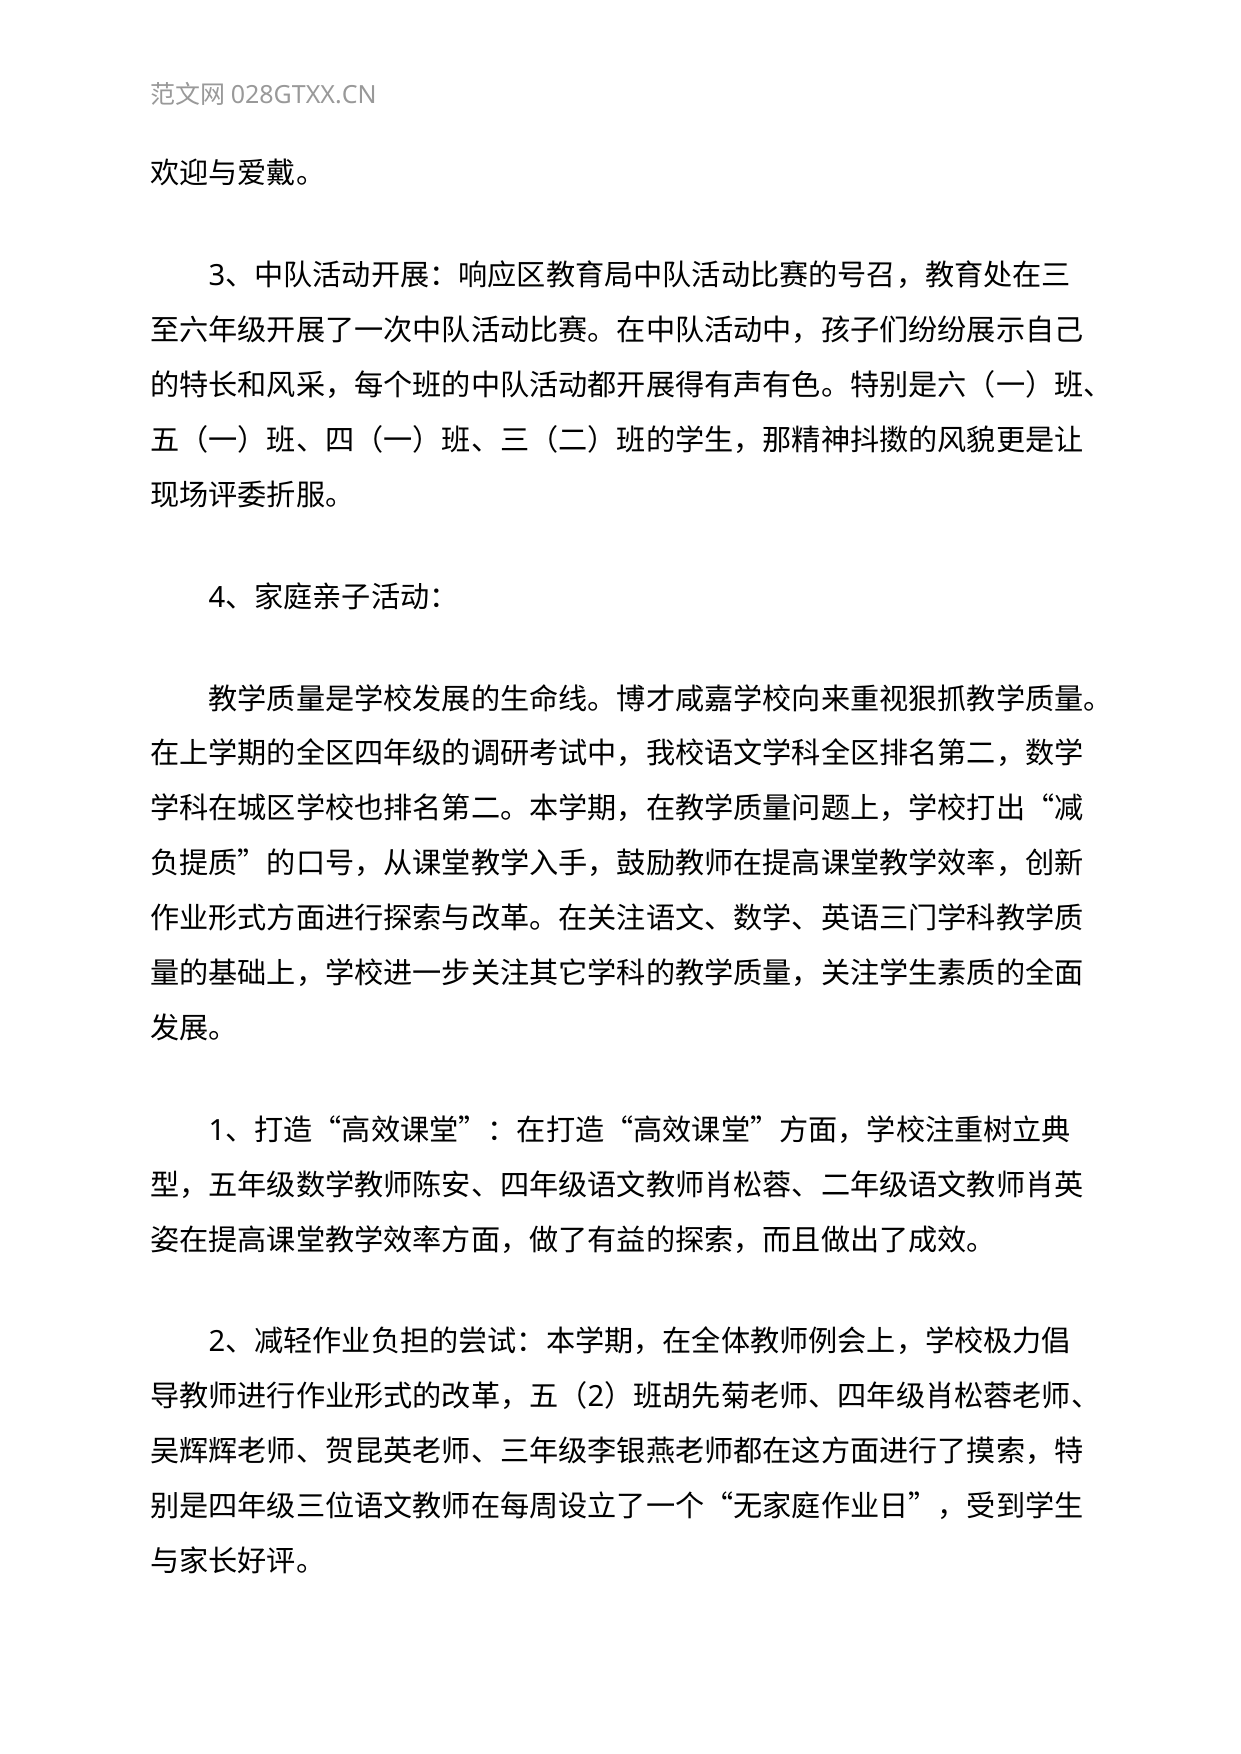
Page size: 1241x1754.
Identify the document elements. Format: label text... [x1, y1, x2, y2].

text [150, 150, 1090, 192]
text 3、中队活动开展：响应区教育局中队活动比赛的号召，教育处在三至六年级开展了一次中队活动比赛。在中队活动中，孩子们纷纷展示自己的特长和风采，每个班的中队活动都开展得有声有色。特别是六（一）班、五（一）班、四（一）班、三（二）班的学生，那精神抖擞的风貌更是让现场评委折服。 [150, 252, 1090, 514]
text 教学质量是学校发展的生命线。博才咸嘉学校向来重视狠抓教学质量。在上学期的全区四年级的调研考试中，我校语文学科全区排名第二，数学学科在城区学校也排名第二。本学期，在教学质量问题上，学校打出“减负提质”的口号，从课堂教学入手，鼓励教师在提高课堂教学效率，创新作业形式方面进行探索与改革。在关注语文、数学、英语三门学科教学质量的基础上，学校进一步关注其它学科的教学质量，关注学生素质的全面发展。 [150, 675, 1090, 1047]
text 2、减轻作业负担的尝试：本学期，在全体教师例会上，学校极力倡导教师进行作业形式的改革，五（2）班胡先菊老师、四年级肖松蓉老师、吴辉辉老师、贺昆英老师、三年级李银燕老师都在这方面进行了摸索，特别是四年级三位语文教师在每周设立了一个“无家庭作业日”，受到学生与家长好评。 [150, 1318, 1090, 1580]
text 1、打造“高效课堂”：在打造“高效课堂”方面，学校注重树立典型，五年级数学教师陈安、四年级语文教师肖松蓉、二年级语文教师肖英姿在提高课堂教学效率方面，做了有益的探索，而且做出了成效。 [150, 1106, 1090, 1258]
text 4、家庭亲子活动： [150, 573, 1090, 616]
